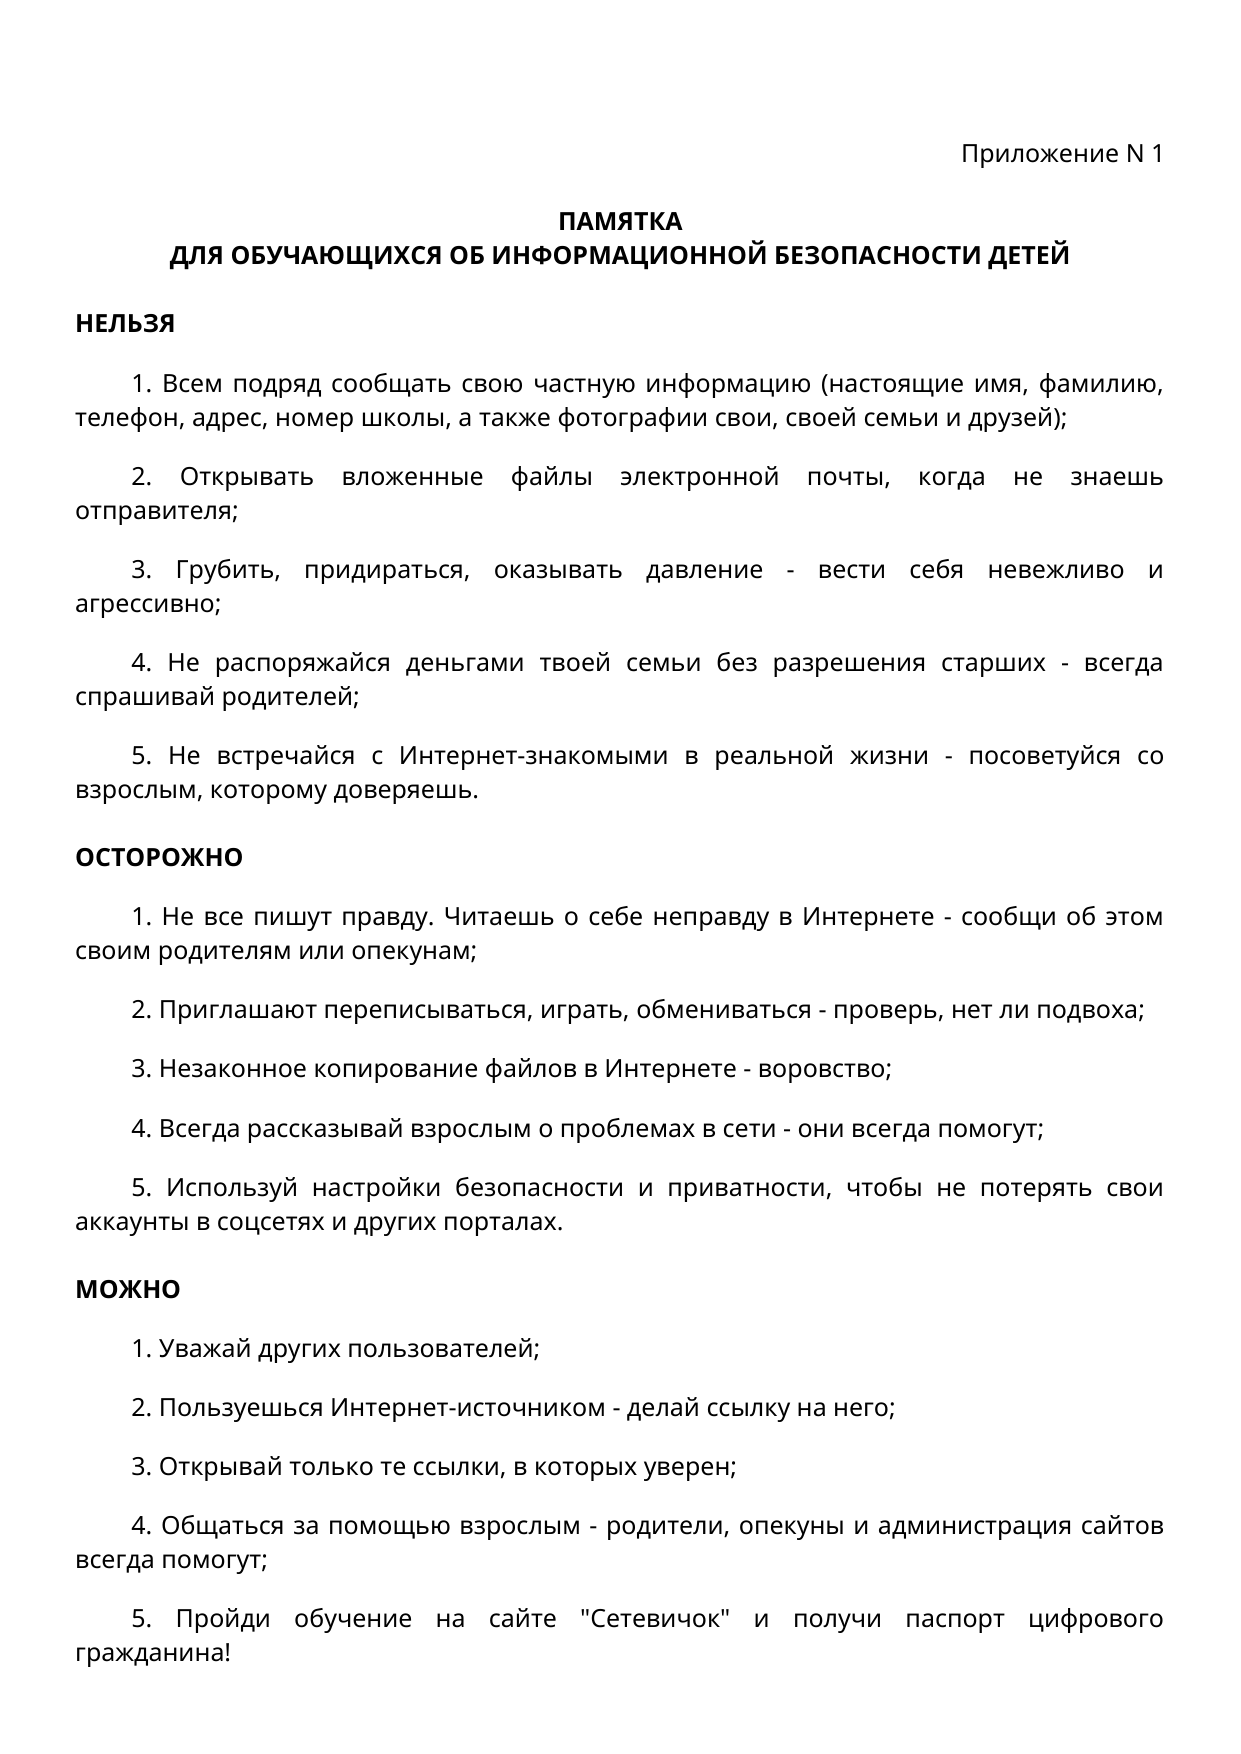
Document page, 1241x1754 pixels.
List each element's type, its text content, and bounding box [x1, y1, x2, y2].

title ДЛЯ ОБУЧАЮЩИХСЯ ОБ ИНФОРМАЦИОННОЙ БЕЗОПАСНОСТИ ДЕТЕЙ [75, 238, 1165, 272]
title МОЖНО [75, 1271, 1165, 1306]
text 3. Незаконное копирование файлов в Интернете - воровство; [75, 1051, 1165, 1085]
text 4. Всегда рассказывай взрослым о проблемах в сети - они всегда помогут; [75, 1110, 1165, 1144]
text 5. Используй настройки безопасности и приватности, чтобы не потерять свои аккаунты в соцсетях и других порталах. [75, 1169, 1165, 1237]
text 5. Пройди обучение на сайте "Сетевичок" и получи паспорт цифрового гражданина! [75, 1601, 1165, 1669]
text 1. Не все пишут правду. Читаешь о себе неправду в Интернете - сообщи об этом своим родителям или опекунам; [75, 899, 1165, 967]
text 2. Открывать вложенные файлы электронной почты, когда не знаешь отправителя; [75, 458, 1165, 526]
text 3. Грубить, придираться, оказывать давление - вести себя невежливо и агрессивно; [75, 551, 1165, 619]
text 4. Не распоряжайся деньгами твоей семьи без разрешения старших - всегда спрашивай родителей; [75, 644, 1165, 713]
text 2. Приглашают переписываться, играть, обмениваться - проверь, нет ли подвоха; [75, 992, 1165, 1026]
title ПАМЯТКА [75, 204, 1165, 238]
text 2. Пользуешься Интернет-источником - делай ссылку на него; [75, 1389, 1165, 1424]
title ОСТОРОЖНО [75, 840, 1165, 874]
text 4. Общаться за помощью взрослым - родители, опекуны и администрация сайтов всегда помогут; [75, 1508, 1165, 1576]
text 1. Уважай других пользователей; [75, 1331, 1165, 1364]
text Приложение N 1 [75, 136, 1165, 170]
text 5. Не встречайся с Интернет-знакомыми в реальной жизни - посоветуйся со взрослым, которому доверяешь. [75, 738, 1165, 806]
text 1. Всем подряд сообщать свою частную информацию (настоящие имя, фамилию, телефон, адрес, номер школы, а также фотографии свои, своей семьи и друзей); [75, 365, 1165, 433]
text 3. Открывай только те ссылки, в которых уверен; [75, 1449, 1165, 1483]
title НЕЛЬЗЯ [75, 306, 1165, 340]
